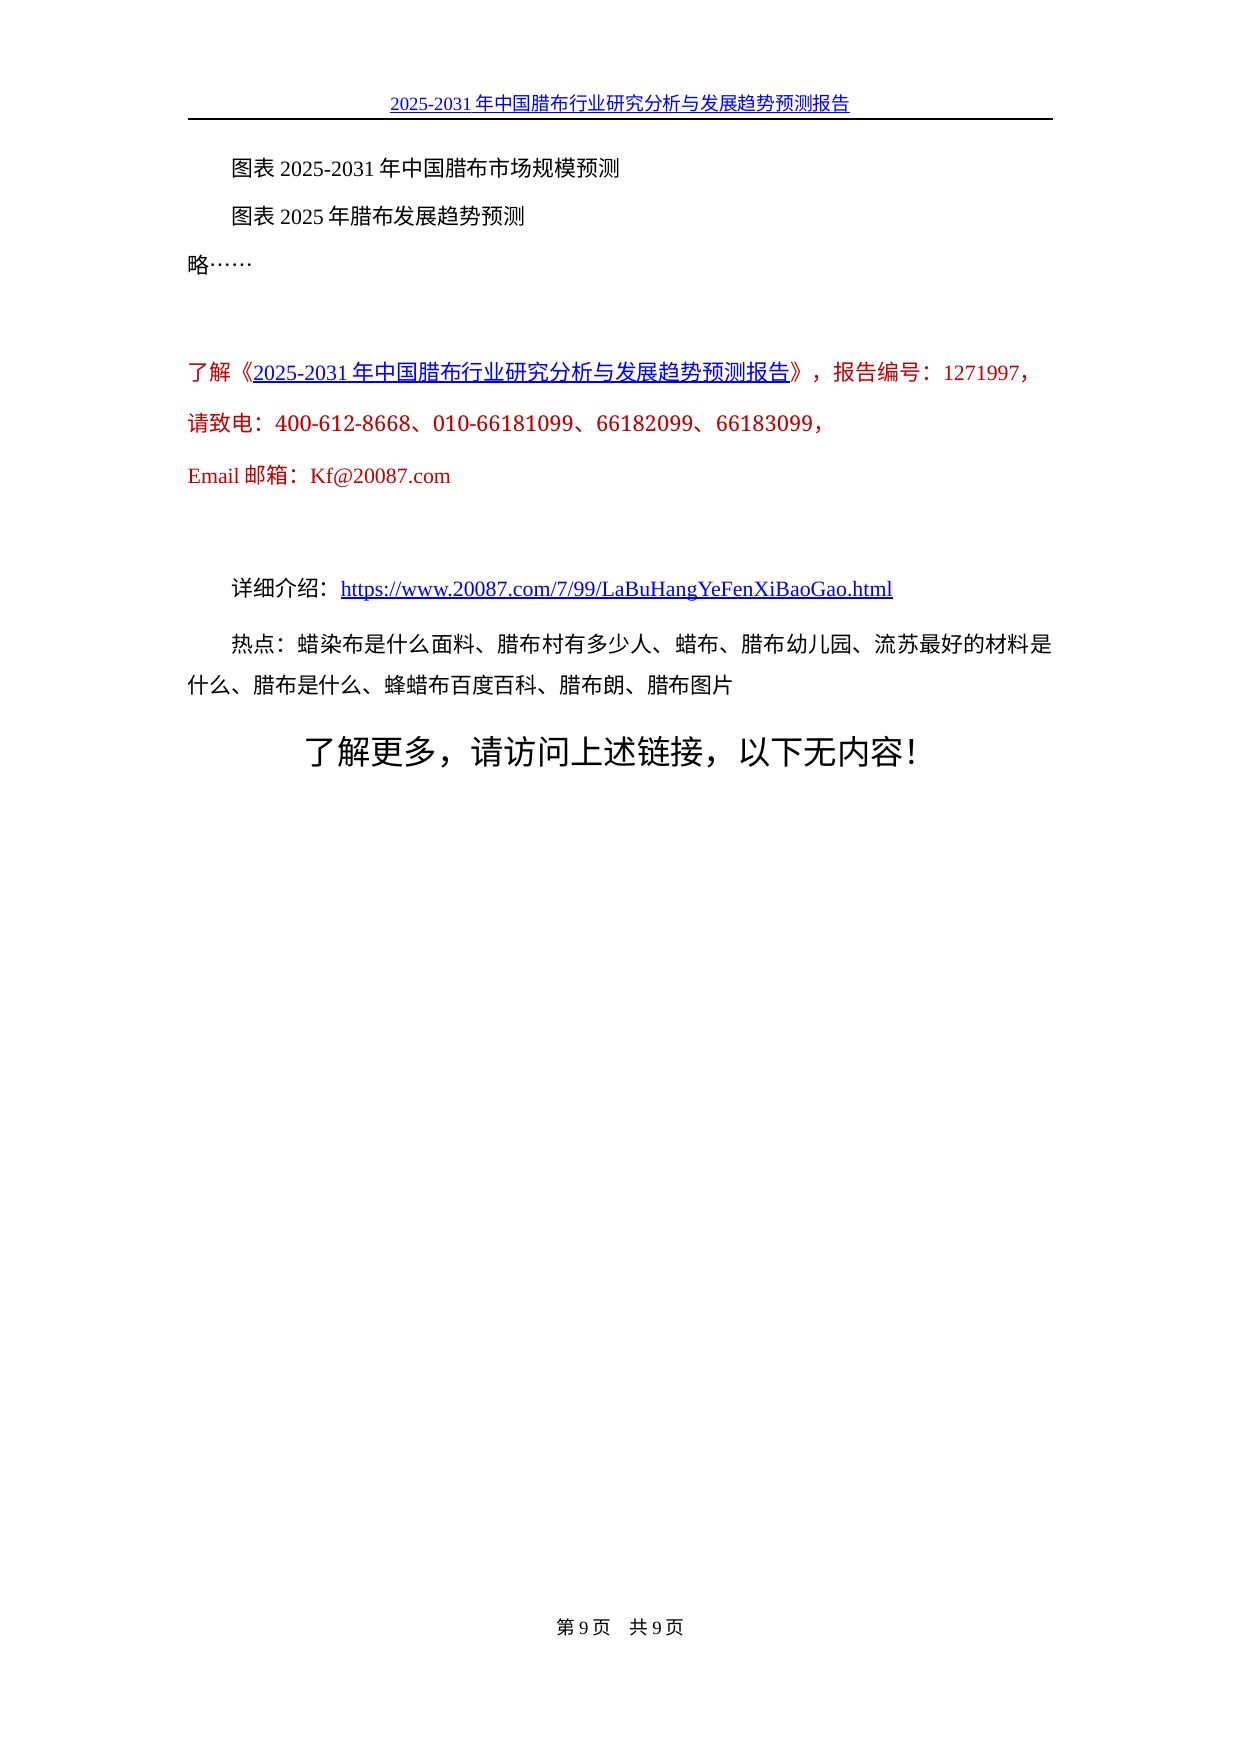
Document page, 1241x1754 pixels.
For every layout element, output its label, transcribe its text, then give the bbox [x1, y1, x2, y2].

text 请致电：400-612-8668、010-66181099、66182099、66183099， [187, 406, 1053, 438]
title 了解更多，请访问上述链接，以下无内容！ [187, 717, 1053, 782]
text 了解《2025-2031年中国腊布行业研究分析与发展趋势预测报告》，报告编号：1271997， [187, 354, 1053, 387]
text 详细介绍：https://www.20087.com/7/99/LaBuHangYeFenXiBaoGao.html [187, 570, 1053, 603]
text 热点：蜡染布是什么面料、腊布村有多少人、蜡布、腊布幼儿园、流苏最好的材料是什么、腊布是什么、蜂蜡布百度百科、腊布朗、腊布图片 [187, 627, 1053, 700]
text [187, 150, 1053, 280]
text Email邮箱：Kf@20087.com [187, 457, 1053, 490]
